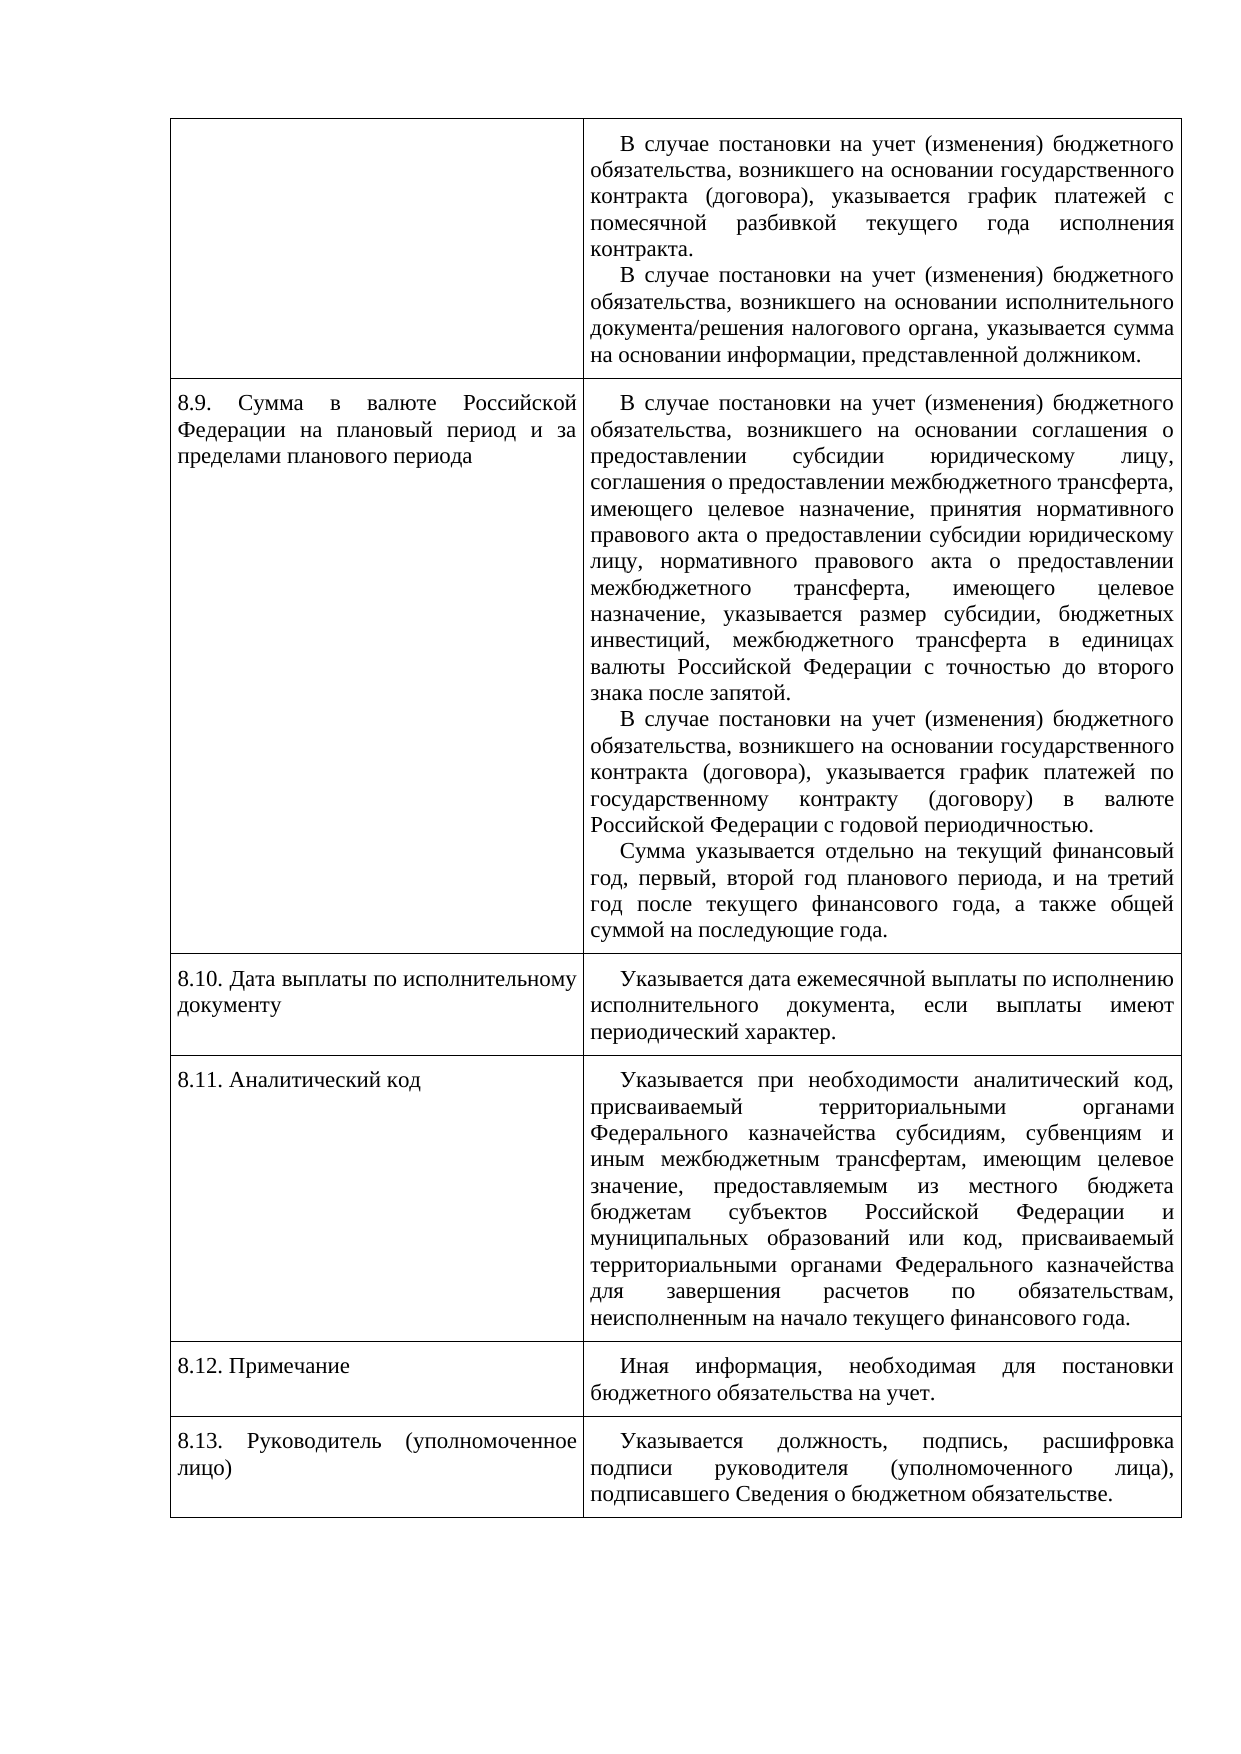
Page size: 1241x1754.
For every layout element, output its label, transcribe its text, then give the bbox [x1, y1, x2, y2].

table_cell 8.10. Дата выплаты по исполнительному документу [171, 954, 583, 1055]
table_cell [584, 119, 1181, 378]
table_cell 8.9. Сумма в валюте Российской Федерации на плановый период и за пределами планового периода [171, 379, 583, 953]
table_cell Иная информация, необходимая для постановки бюджетного обязательства на учет. [584, 1342, 1181, 1416]
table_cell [171, 119, 583, 378]
table_cell 8.12. Примечание [171, 1342, 583, 1416]
table_cell Указывается при необходимости аналитический код, присваиваемый территориальными органами Федерального казначейства субсидиям, субвенциям и иным межбюджетным трансфертам, имеющим целевое значение, предоставляемым из местного бюджета бюджетам субъектов Российской Федерации и муниципальных образований или код, присваиваемый территориальными органами Федерального казначейства для завершения расчетов по обязательствам, неисполненным на начало текущего финансового года. [584, 1056, 1181, 1341]
table_cell 8.11. Аналитический код [171, 1056, 583, 1341]
table_cell В случае постановки на учет (изменения) бюджетного обязательства, возникшего на основании соглашения о предоставлении субсидии юридическому лицу, соглашения о предоставлении межбюджетного трансферта, имеющего целевое назначение, принятия нормативного правового акта о предоставлении субсидии юридическому лицу, нормативного правового акта о предоставлении межбюджетного трансферта, имеющего целевое назначение, указывается размер субсидии, бюджетных инвестиций, межбюджетного трансферта в единицах валюты Российской Федерации с точностью до второго знака после запятой. В случае постановки на учет (изменения) бюджетного обязательства, возникшего на основании государственного контракта (договора), указывается график платежей по государственному контракту (договору) в валюте Российской Федерации с годовой периодичностью. Сумма указывается отдельно на текущий финансовый год, первый, второй год планового периода, и на третий год после текущего финансового года, а также общей суммой на последующие года. [584, 379, 1181, 953]
table_cell Указывается дата ежемесячной выплаты по исполнению исполнительного документа, если выплаты имеют периодический характер. [584, 954, 1181, 1055]
table_cell Указывается должность, подпись, расшифровка подписи руководителя (уполномоченного лица), подписавшего Сведения о бюджетном обязательстве. [584, 1417, 1181, 1517]
table_cell 8.13. Руководитель (уполномоченное лицо) [171, 1417, 583, 1517]
